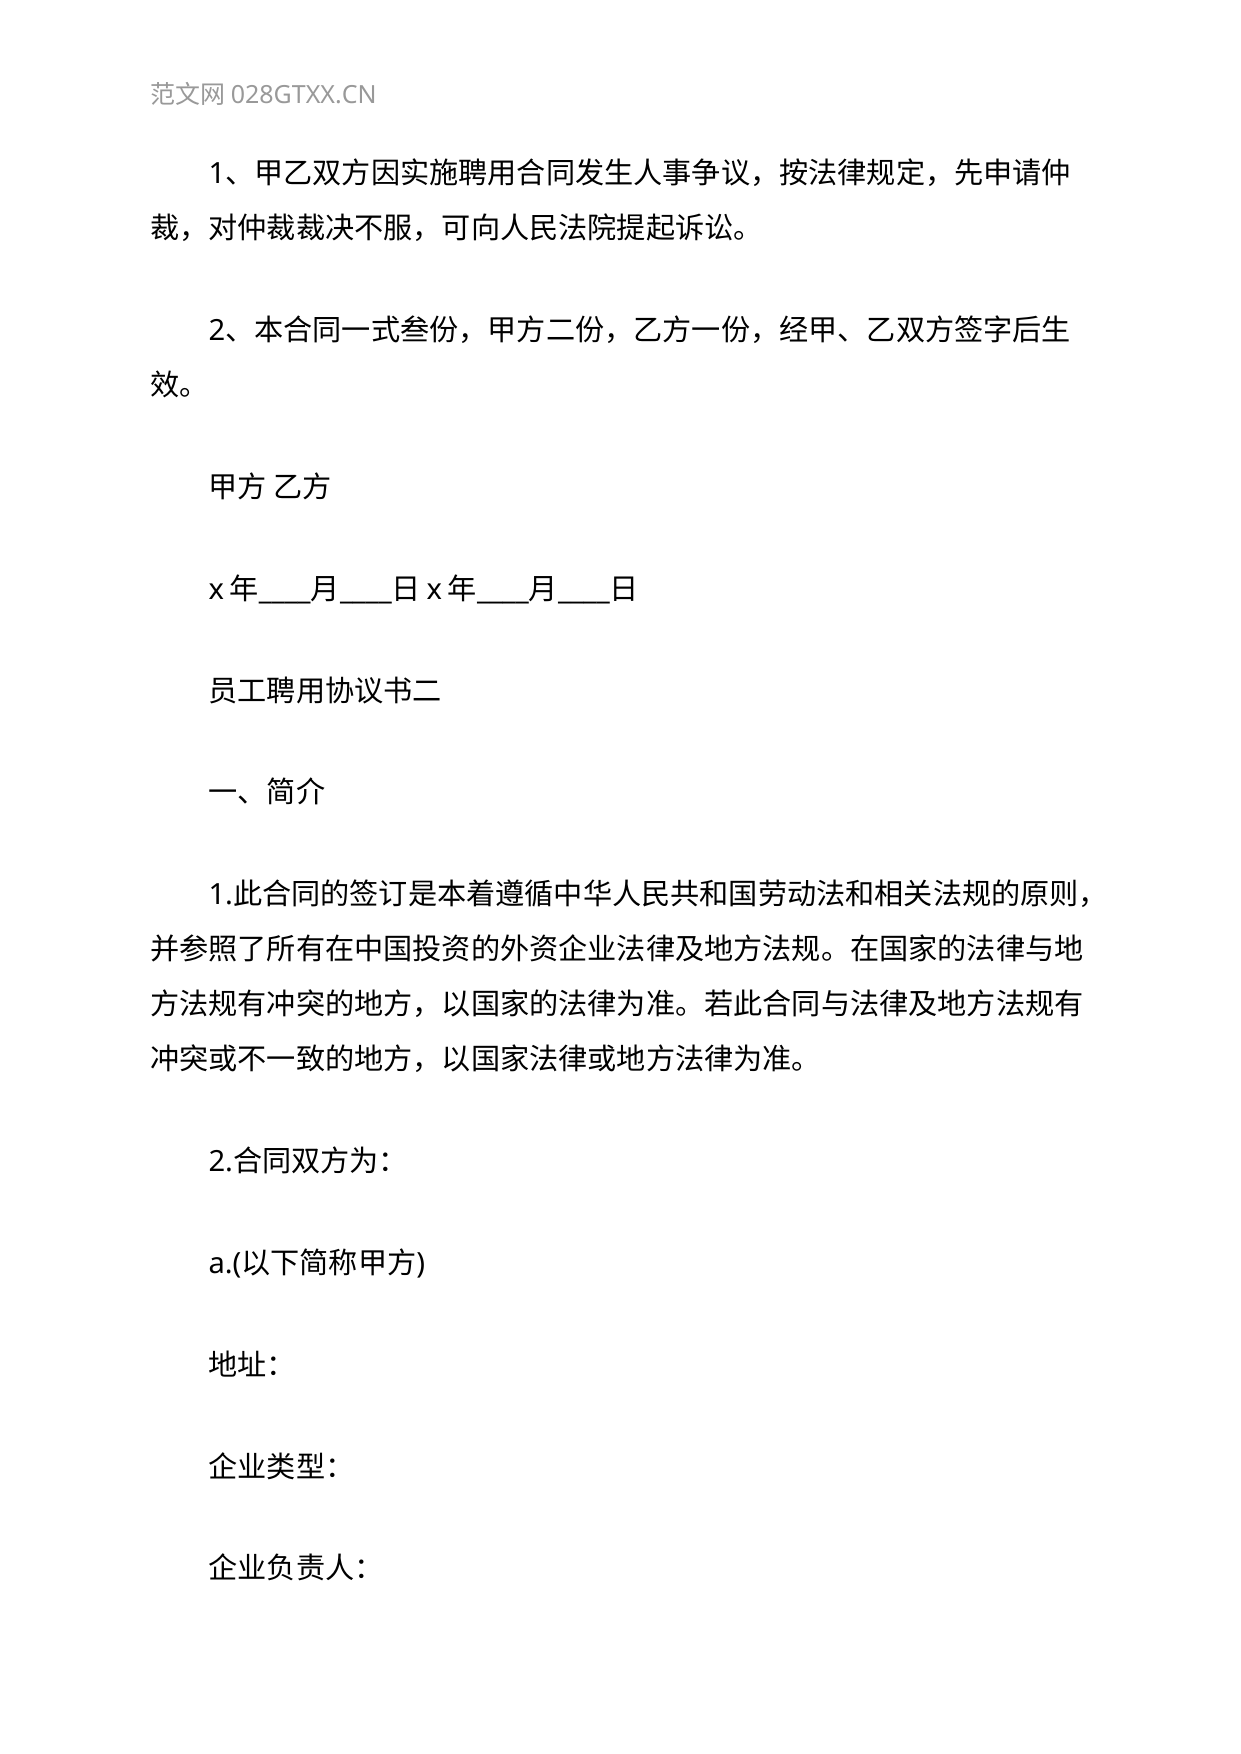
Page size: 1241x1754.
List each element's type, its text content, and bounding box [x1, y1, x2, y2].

text 1.此合同的签订是本着遵循中华人民共和国劳动法和相关法规的原则，并参照了所有在中国投资的外资企业法律及地方法规。在国家的法律与地方法规有冲突的地方，以国家的法律为准。若此合同与法律及地方法规有冲突或不一致的地方，以国家法律或地方法律为准。 [150, 871, 1090, 1078]
text 企业负责人： [150, 1545, 1090, 1587]
text x年____月____日x年____月____日 [150, 565, 1090, 608]
text a.(以下简称甲方) [150, 1239, 1090, 1282]
text 2.合同双方为： [150, 1137, 1090, 1180]
text 1、甲乙双方因实施聘用合同发生人事争议，按法律规定，先申请仲裁，对仲裁裁决不服，可向人民法院提起诉讼。 [150, 150, 1090, 247]
text 一、简介 [150, 769, 1090, 811]
text 2、本合同一式叁份，甲方二份，乙方一份，经甲、乙双方签字后生效。 [150, 307, 1090, 404]
text 企业类型： [150, 1443, 1090, 1485]
text 甲方 乙方 [150, 463, 1090, 506]
text 地址： [150, 1341, 1090, 1384]
text 员工聘用协议书二 [150, 667, 1090, 709]
